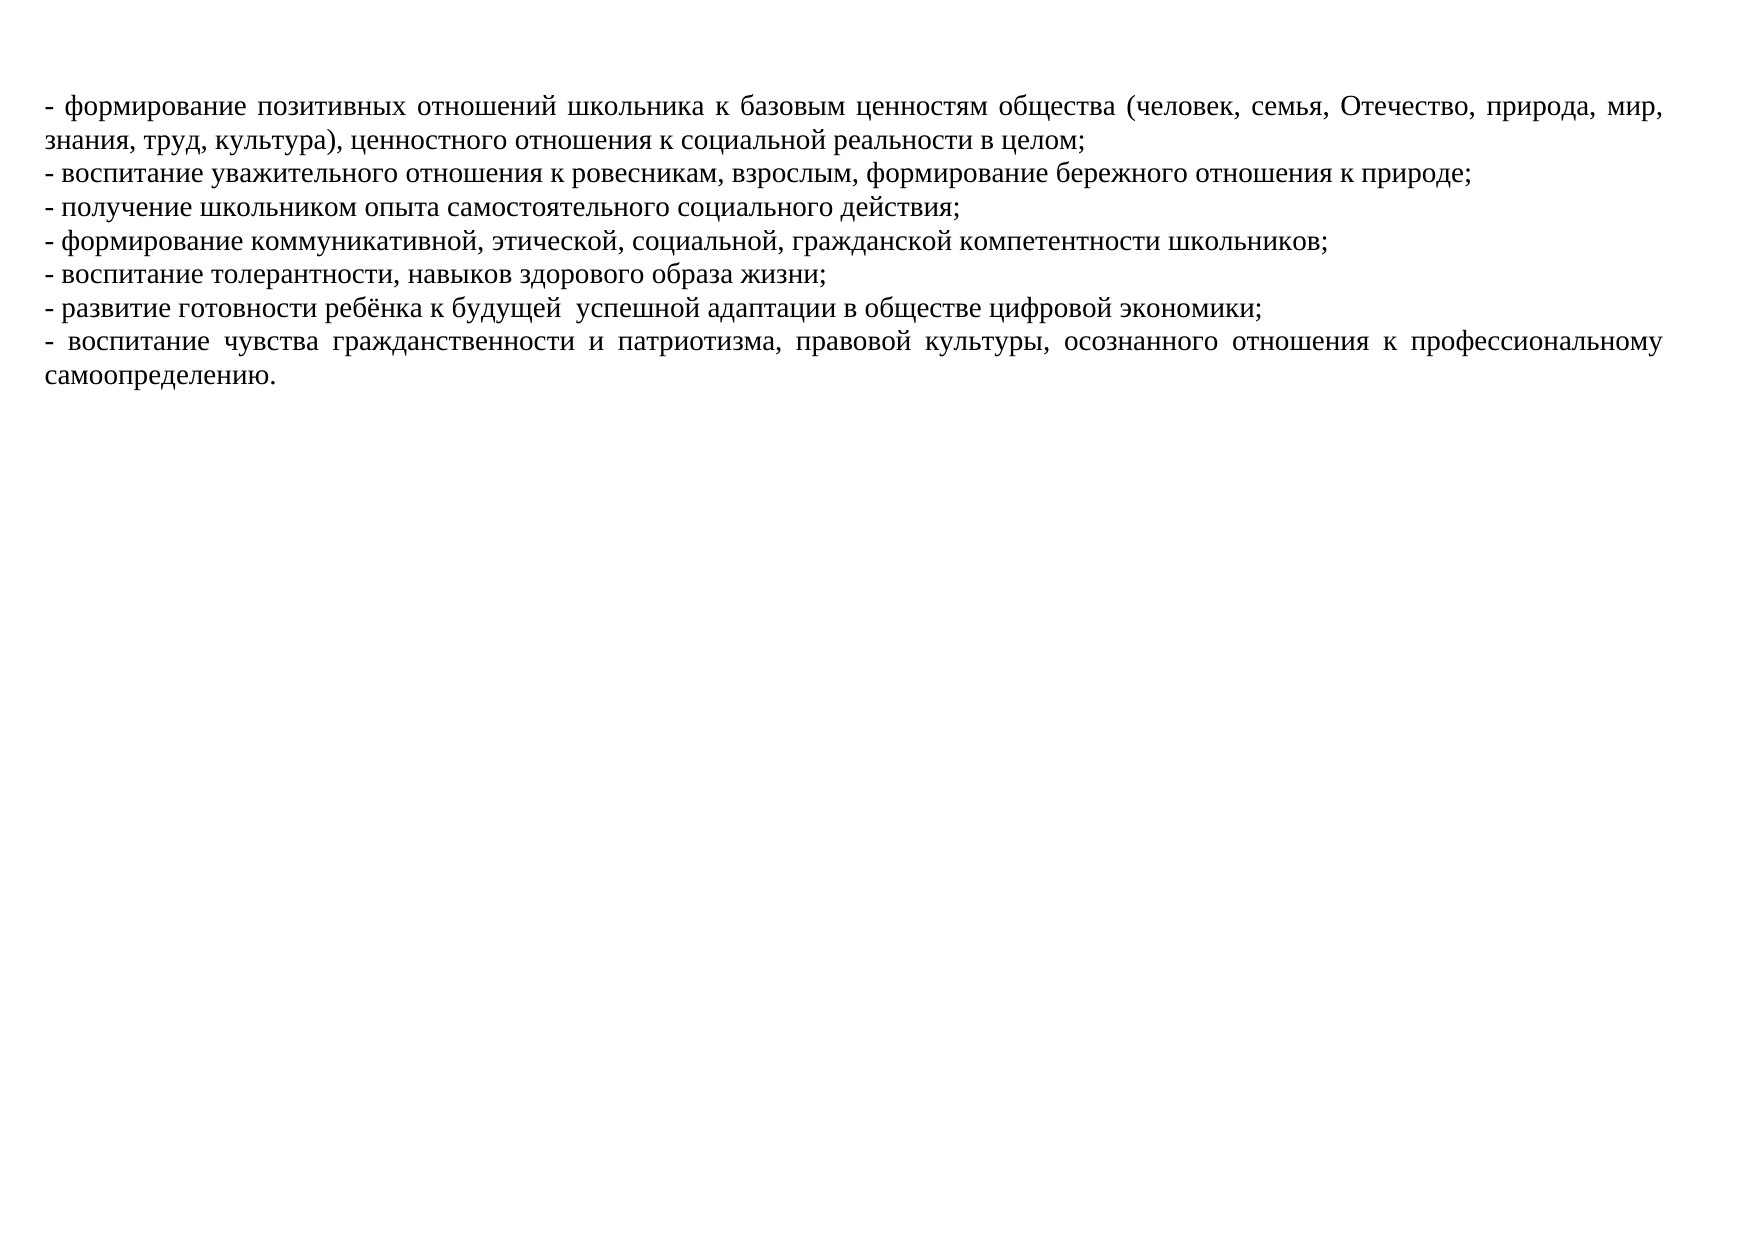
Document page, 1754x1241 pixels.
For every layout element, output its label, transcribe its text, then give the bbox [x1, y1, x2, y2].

text - воспитание толерантности, навыков здорового образа жизни; [44, 256, 1665, 290]
text - формирование коммуникативной, этической, социальной, гражданской компетентности школьников; [44, 223, 1665, 256]
text - формирование позитивных отношений школьника к базовым ценностям общества (человек, семья, Отечество, природа, мир, знания, труд, культура), ценностного отношения к социальной реальности в целом; [44, 88, 1665, 156]
text - получение школьником опыта самостоятельного социального действия; [44, 189, 1665, 223]
text - воспитание уважительного отношения к ровесникам, взрослым, формирование бережного отношения к природе; [44, 156, 1665, 189]
text - развитие готовности ребёнка к будущей успешной адаптации в обществе цифровой экономики; [44, 290, 1665, 323]
text - воспитание чувства гражданственности и патриотизма, правовой культуры, осознанного отношения к профессиональному самоопределению. [44, 323, 1665, 390]
